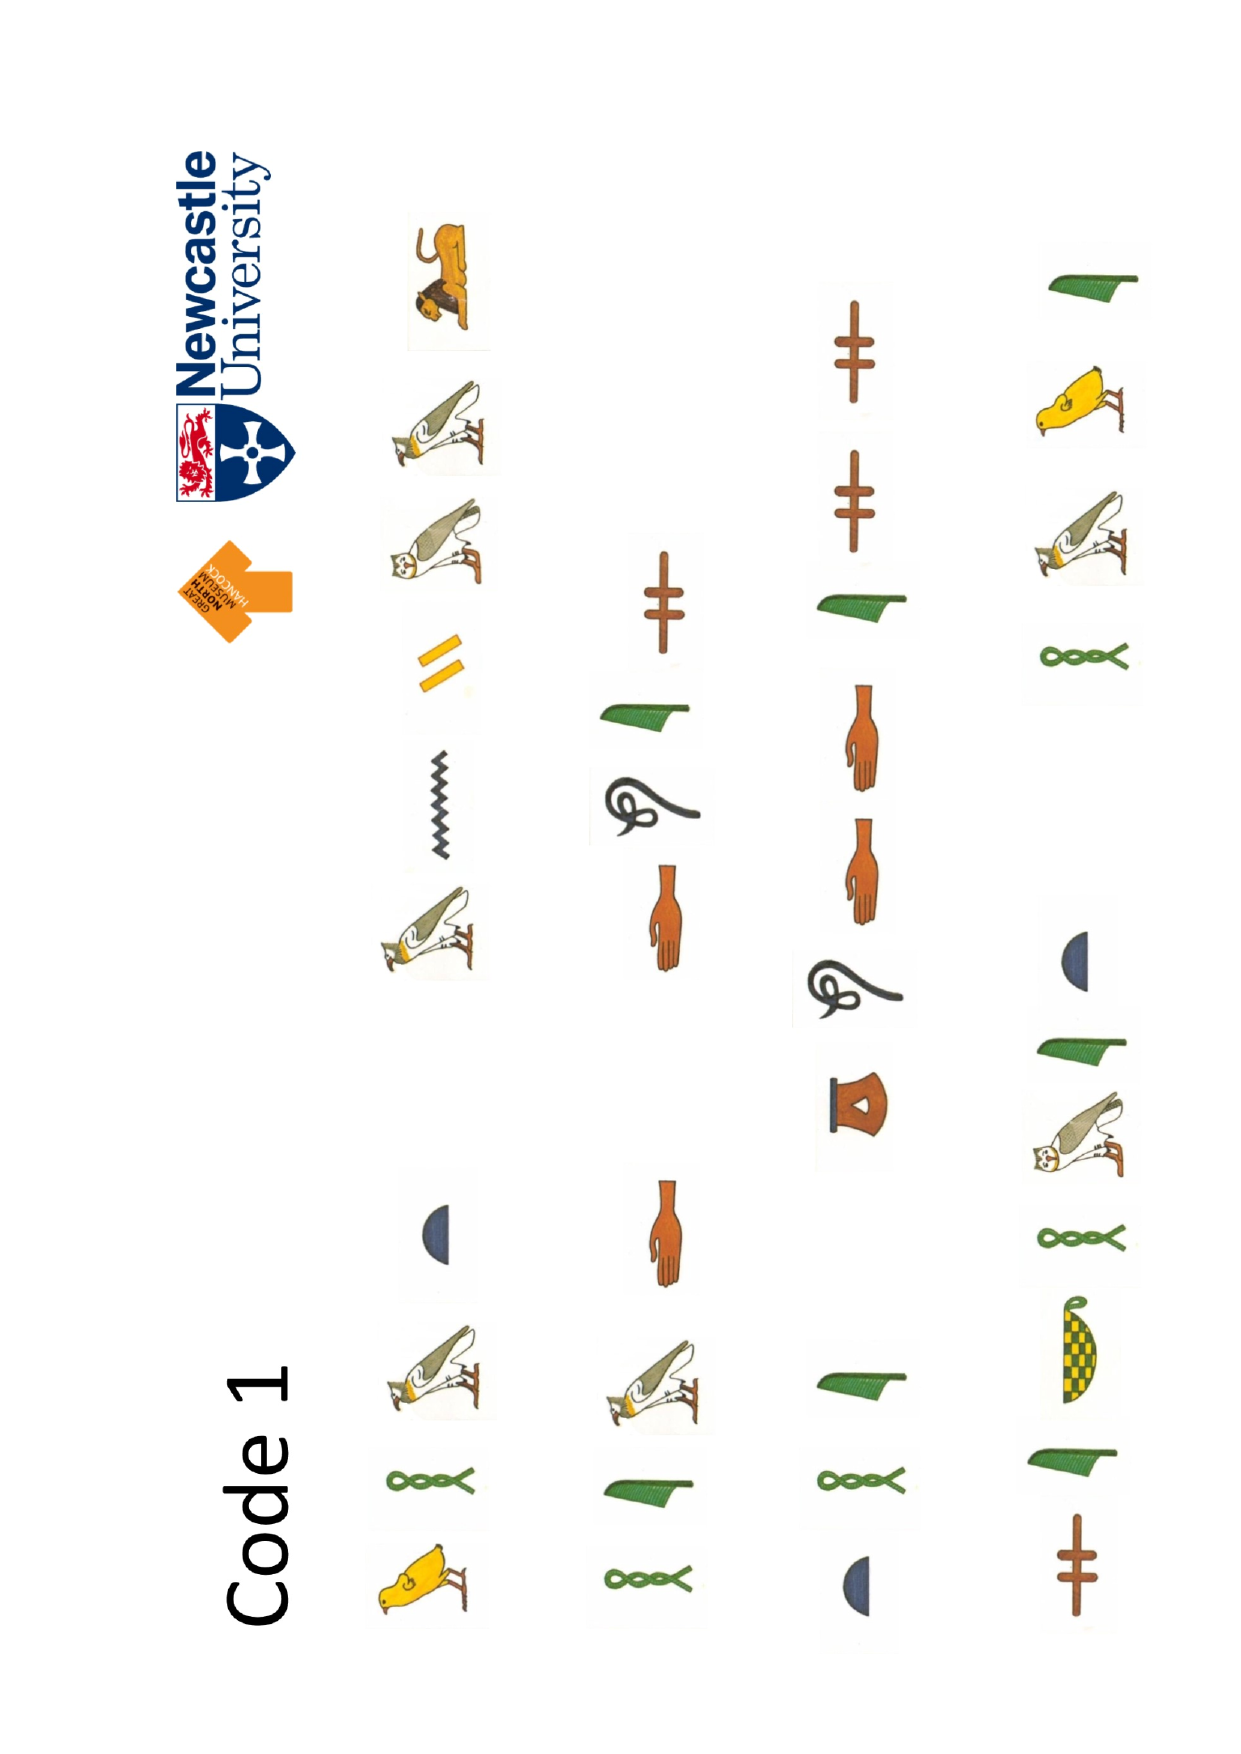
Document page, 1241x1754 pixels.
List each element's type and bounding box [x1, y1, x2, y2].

picture [152, 152, 1151, 1652]
